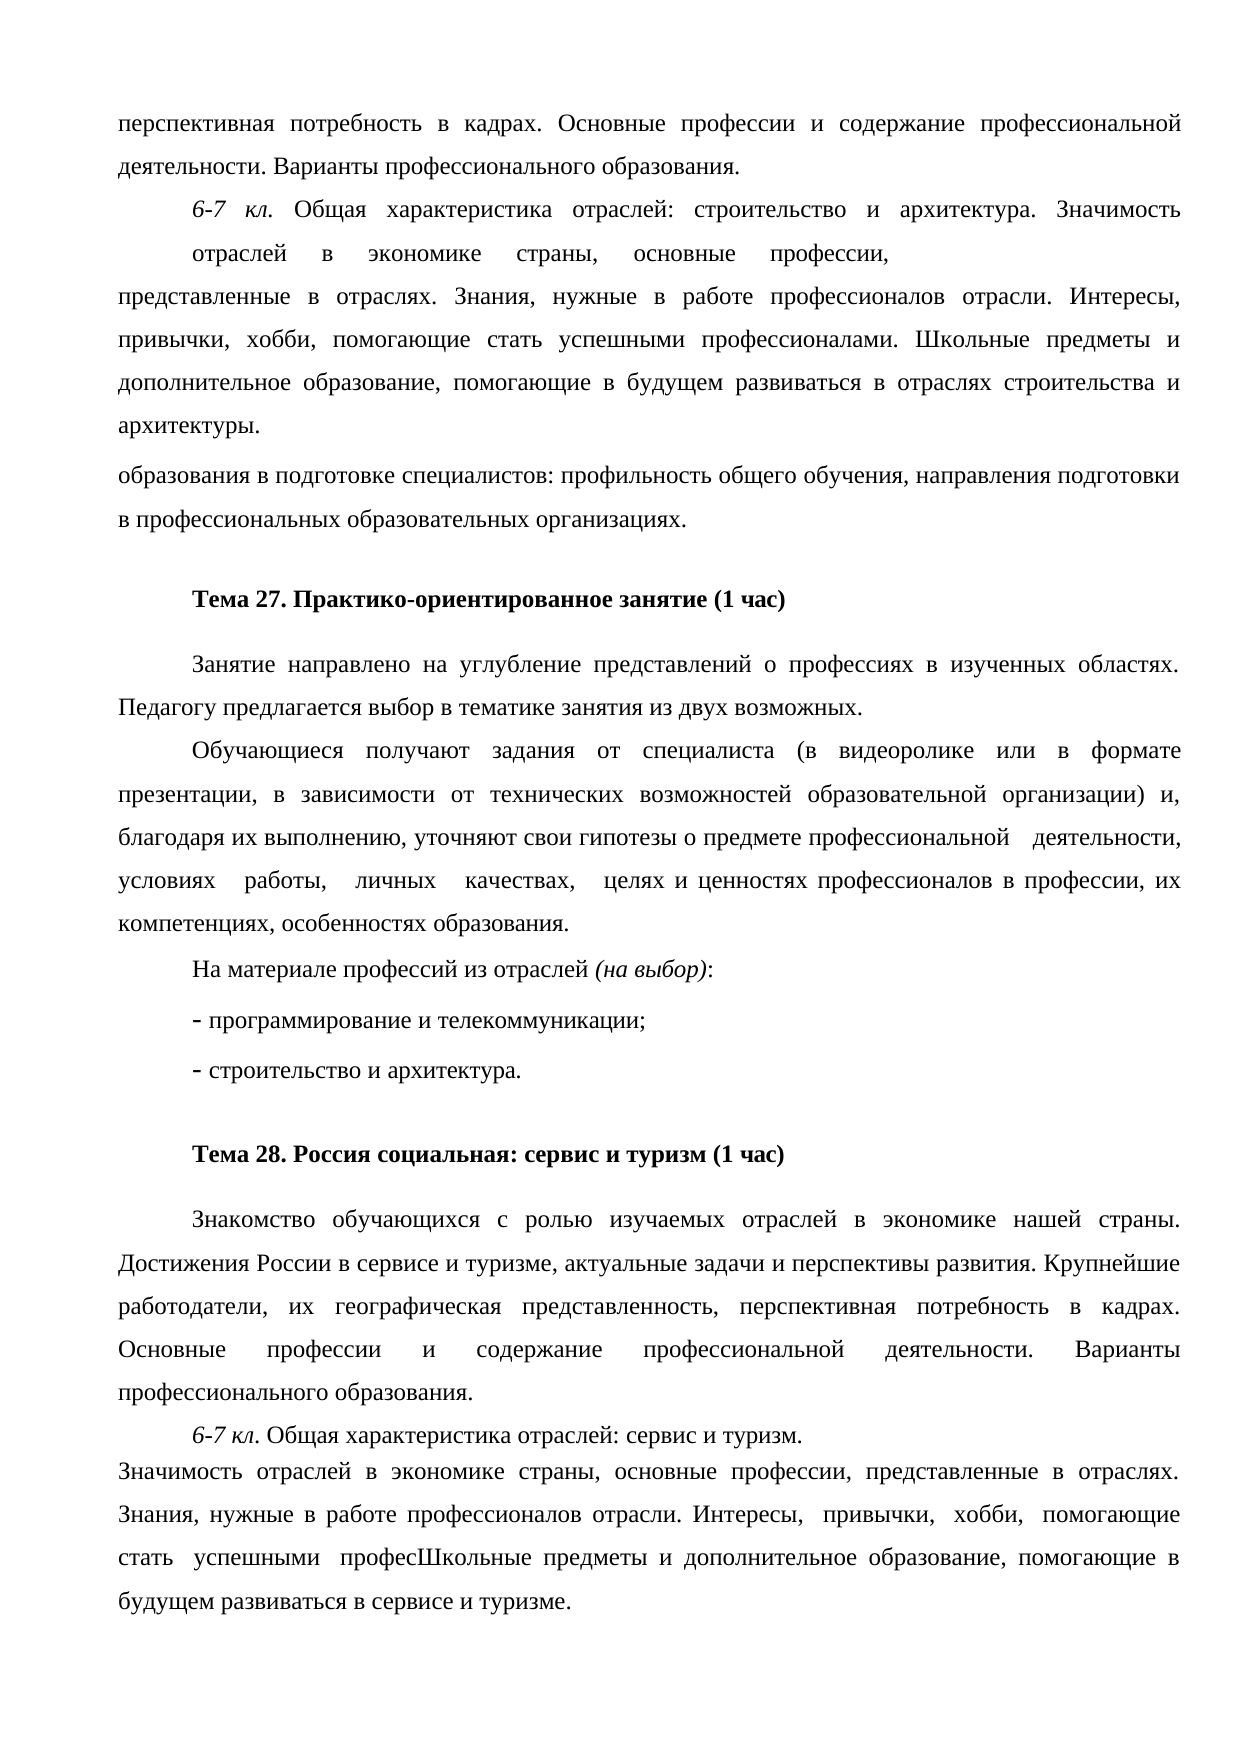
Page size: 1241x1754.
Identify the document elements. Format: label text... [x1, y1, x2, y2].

text Знакомство обучающихся с ролью изучаемых отраслей в экономике нашей страны. Достижения России в сервисе и туризме, актуальные задачи и перспективы развития. Крупнейшие работодатели, их географическая представленность, перспективная потребность в кадрах. Основные профессии и содержание профессиональной деятельности. Варианты профессионального образования. [118, 1204, 1181, 1406]
subtitle Тема 28. Россия социальная: сервис и туризм (1 час) [192, 1139, 1192, 1168]
list строительство и архитектура. [192, 1052, 1192, 1085]
text 6-7 кл. Общая характеристика отраслей: сервис и туризм. [192, 1420, 1192, 1449]
text Значимость отраслей в экономике страны, основные профессии, представленные в отраслях. Знания, нужные в работе профессионалов отрасли. Интересы, привычки, хобби, помогающие стать успешными професШкольные предметы и дополнительное образование, помогающие в будущем развиваться в сервисе и туризме. [118, 1456, 1181, 1614]
list программирование и телекоммуникации; [192, 1001, 1192, 1035]
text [118, 108, 1182, 180]
text 6-7 кл. Общая характеристика отраслей: строительство и архитектура. Значимость отраслей в экономике страны, основные профессии, [192, 194, 1182, 266]
text Занятие направлено на углубление представлений о профессиях в изученных областях. Педагогу предлагается выбор в тематике занятия из двух возможных. [118, 649, 1180, 721]
text образования в подготовке специалистов: профильность общего обучения, направления подготовки в профессиональных образовательных организациях. [118, 460, 1181, 532]
text Обучающиеся получают задания от специалиста (в видеоролике или в формате презентации, в зависимости от технических возможностей образовательной организации) и, благодаря их выполнению, уточняют свои гипотезы о предмете профессиональной деятельности, условиях работы, личных качествах, целях и ценностях профессионалов в профессии, их компетенциях, особенностях образования. [118, 736, 1181, 937]
text представленные в отраслях. Знания, нужные в работе профессионалов отрасли. Интересы, привычки, хобби, помогающие стать успешными профессионалами. Школьные предметы и дополнительное образование, помогающие в будущем развиваться в отраслях строительства и архитектуры. [118, 281, 1181, 439]
text На материале профессий из отраслей (на выбор): [192, 951, 1192, 984]
subtitle Тема 27. Практико-ориентированное занятие (1 час) [192, 584, 1192, 613]
